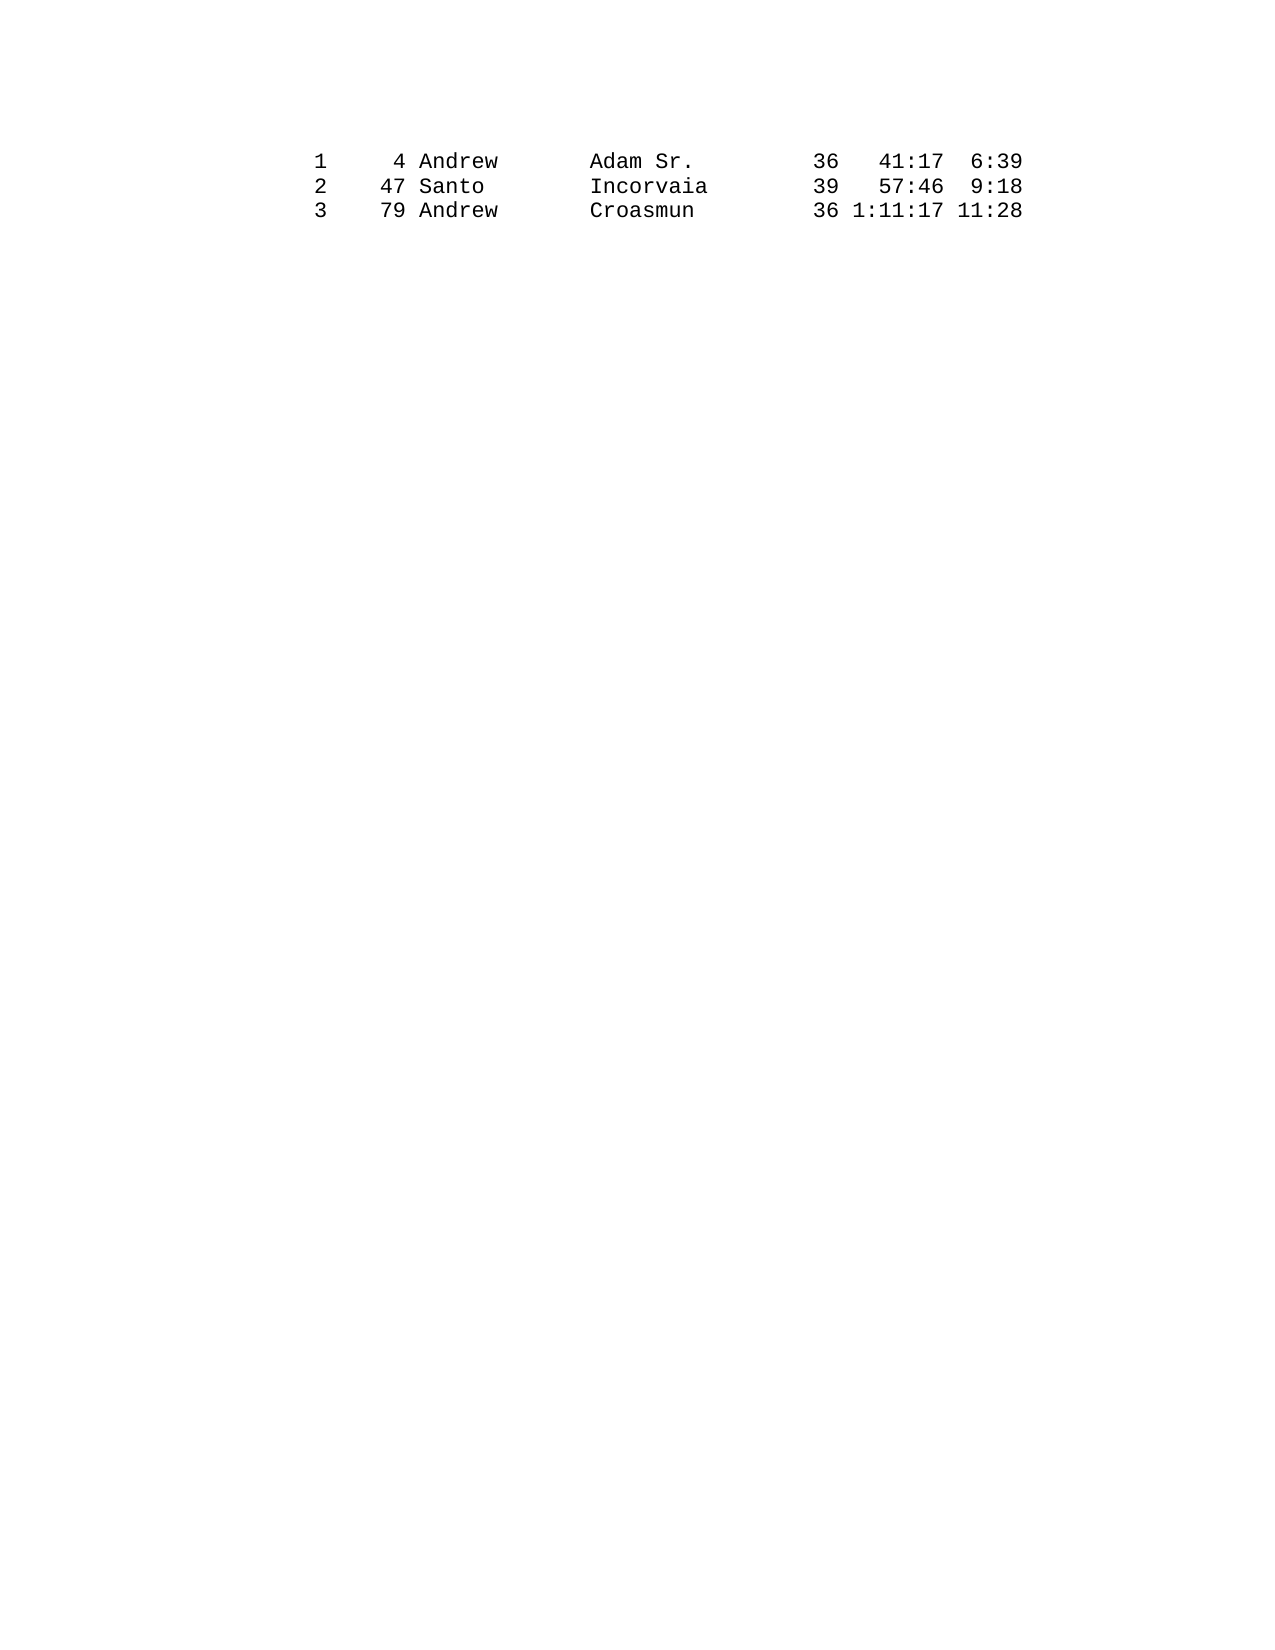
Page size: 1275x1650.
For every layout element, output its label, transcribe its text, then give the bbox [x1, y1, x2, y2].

text 3 79 Andrew Croasmun 36 1:11:17 11:28 [156, 199, 1118, 224]
text 1 4 Andrew Adam Sr. 36 41:17 6:39 [156, 150, 1118, 175]
text 2 47 Santo Incorvaia 39 57:46 9:18 [156, 175, 1118, 199]
